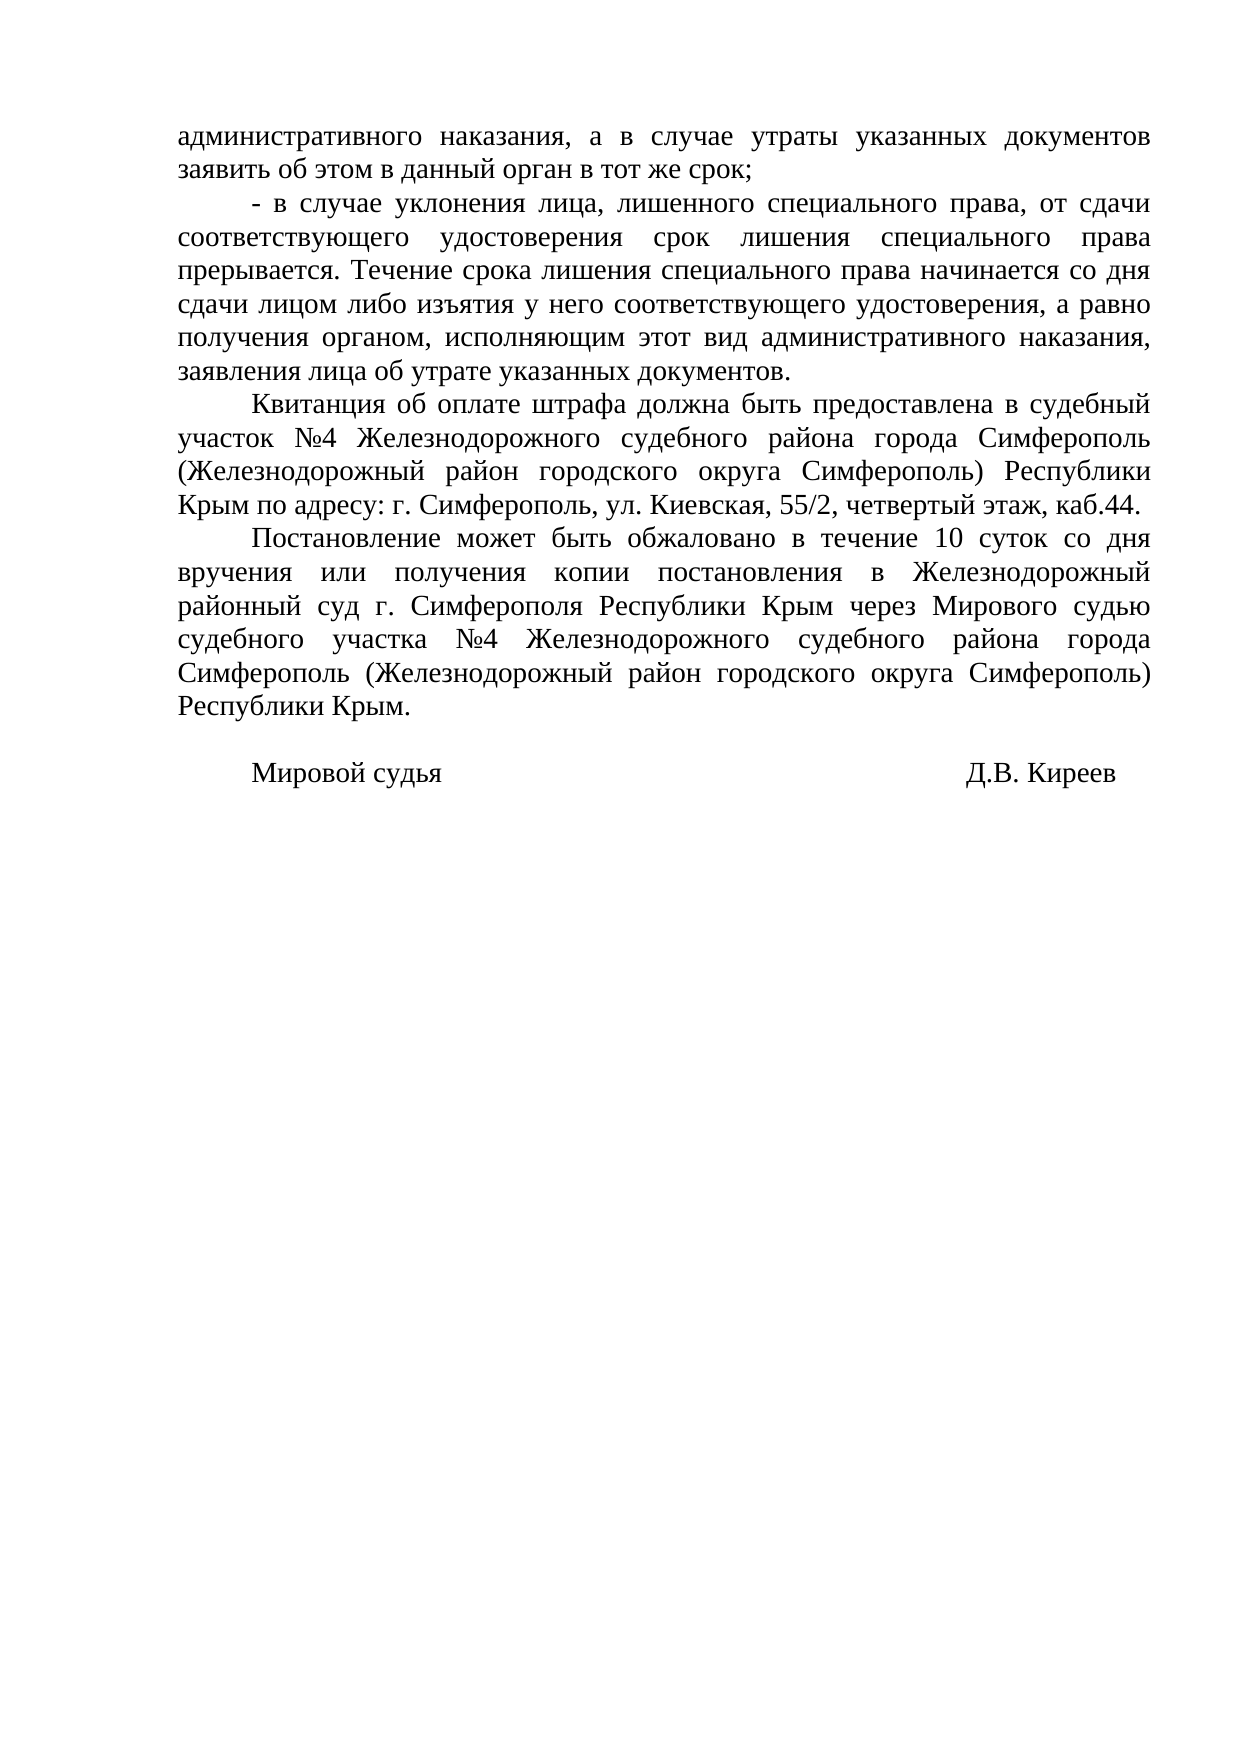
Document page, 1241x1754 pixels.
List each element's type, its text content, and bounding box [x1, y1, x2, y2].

text Квитанция об оплате штрафа должна быть предоставлена в судебный участок №4 Железнодорожного судебного района города Симферополь (Железнодорожный район городского округа Симферополь) Республики Крым по адресу: г. Симферополь, ул. Киевская, 55/2, четвертый этаж, каб.44. [177, 386, 1152, 521]
text - в случае уклонения лица, лишенного специального права, от сдачи соответствующего удостоверения срок лишения специального права прерывается. Течение срока лишения специального права начинается со дня сдачи лицом либо изъятия у него соответствующего удостоверения, а равно получения органом, исполняющим этот вид административного наказания, заявления лица об утрате указанных документов. [177, 185, 1152, 386]
text Постановление может быть обжаловано в течение 10 суток со дня вручения или получения копии постановления в Железнодорожный районный суд г. Симферополя Республики Крым через Мирового судью судебного участка №4 Железнодорожного судебного района города Симферополь (Железнодорожный район городского округа Симферополь) Республики Крым. [177, 521, 1152, 722]
text Мировой судья /подпись/ Д.В. Киреев [177, 755, 1152, 789]
